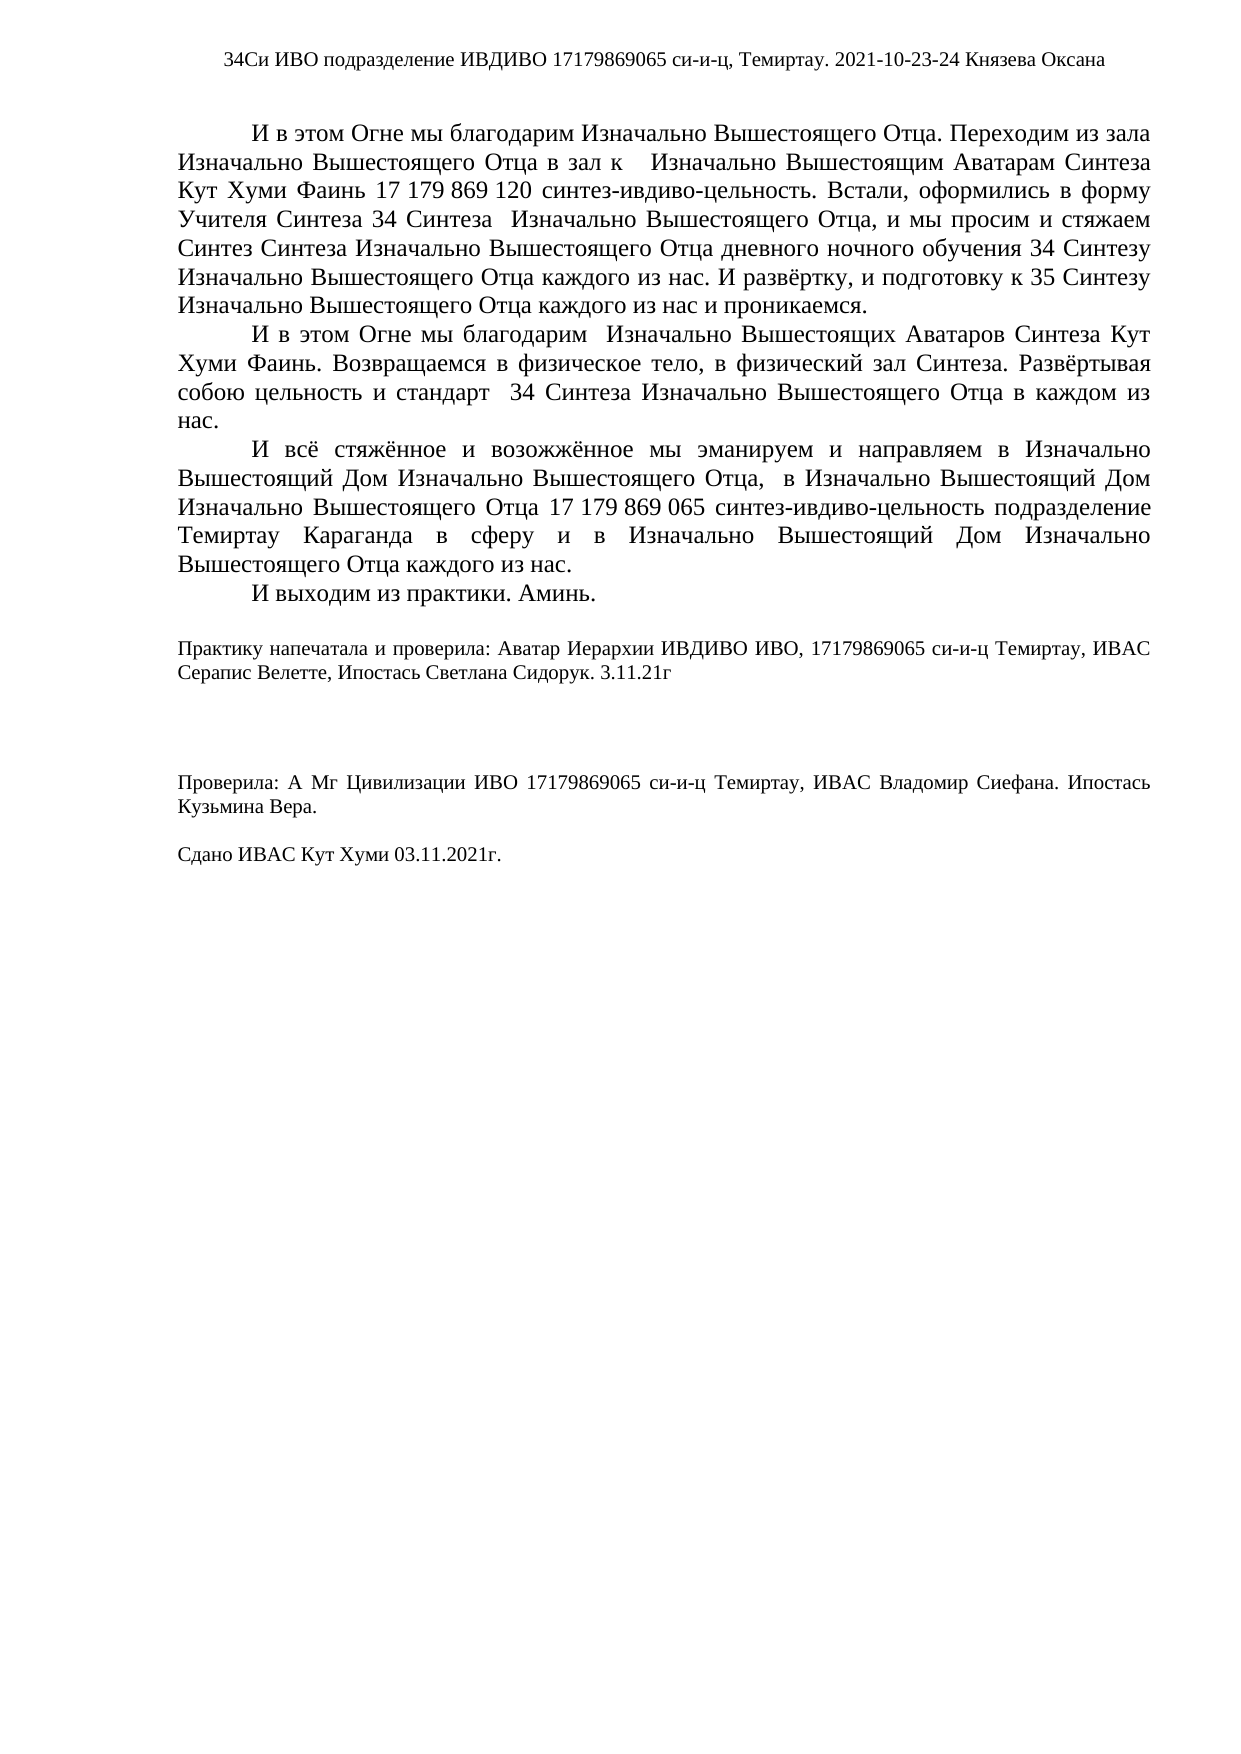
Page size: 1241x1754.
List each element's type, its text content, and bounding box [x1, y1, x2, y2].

text Проверила: А Мг Цивилизации ИВО 17179869065 си-и-ц Темиртау, ИВАС Владомир Сиефана. Ипостась Кузьмина Вера. [177, 770, 1152, 818]
text И всё стяжённое и возожжённое мы эманируем и направляем в Изначально Вышестоящий Дом Изначально Вышестоящего Отца, в Изначально Вышестоящий Дом Изначально Вышестоящего Отца 17 179 869 065 синтез-ивдиво-цельность подразделение Темиртау Караганда в сферу и в Изначально Вышестоящий Дом Изначально Вышестоящего Отца каждого из нас. [177, 434, 1152, 578]
text И в этом Огне мы благодарим Изначально Вышестоящего Отца. Переходим из зала Изначально Вышестоящего Отца в зал к Изначально Вышестоящим Аватарам Синтеза Кут Хуми Фаинь 17 179 869 120 синтез-ивдиво-цельность. Встали, оформились в форму Учителя Синтеза 34 Синтеза Изначально Вышестоящего Отца, и мы просим и стяжаем Синтез Синтеза Изначально Вышестоящего Отца дневного ночного обучения 34 Синтезу Изначально Вышестоящего Отца каждого из нас. И развёртку, и подготовку к 35 Синтезу Изначально Вышестоящего Отца каждого из нас и проникаемся. [177, 118, 1152, 319]
text Практику напечатала и проверила: Аватар Иерархии ИВДИВО ИВО, 17179869065 си-и-ц Темиртау, ИВАС Серапис Велетте, Ипостась Светлана Сидорук. 3.11.21г [177, 636, 1152, 684]
text И в этом Огне мы благодарим Изначально Вышестоящих Аватаров Синтеза Кут Хуми Фаинь. Возвращаемся в физическое тело, в физический зал Синтеза. Развёртывая собою цельность и стандарт 34 Синтеза Изначально Вышестоящего Отца в каждом из нас. [177, 319, 1152, 434]
text И выходим из практики. Аминь. [177, 578, 1152, 607]
text Сдано ИВАС Кут Хуми 03.11.2021г. [177, 842, 1152, 866]
